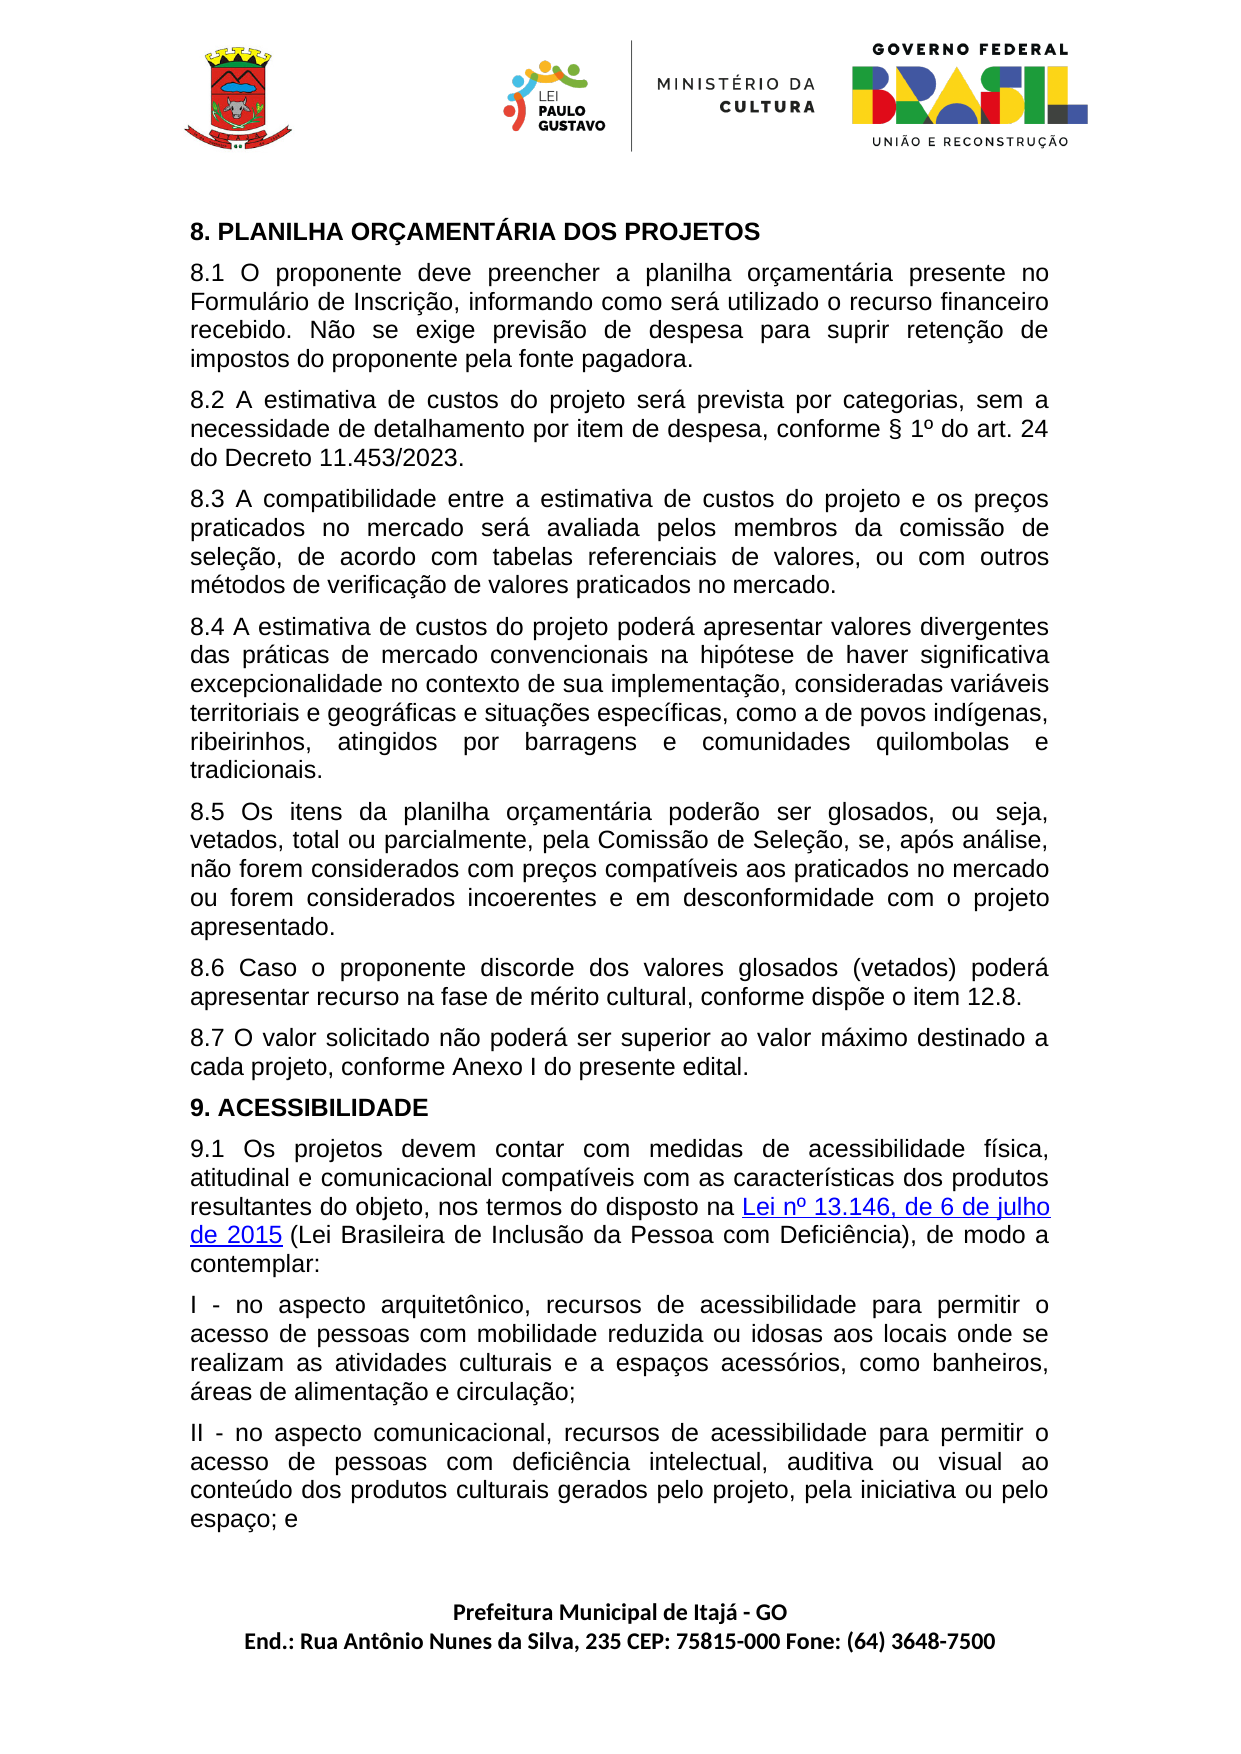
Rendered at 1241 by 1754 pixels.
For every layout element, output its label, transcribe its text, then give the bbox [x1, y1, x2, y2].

text 8.4 A estimativa de custos do projeto poderá apresentar valores divergentes das práticas de mercado convencionais na hipótese de haver significativa excepcionalidade no contexto de sua implementação, consideradas variáveis territoriais e geográficas e situações específicas, como a de povos indígenas, ribeirinhos, atingidos por barragens e comunidades quilombolas e tradicionais. [190, 612, 1051, 784]
text 8.1 O proponente deve preencher a planilha orçamentária presente no Formulário de Inscrição, informando como será utilizado o recurso financeiro recebido. Não se exige previsão de despesa para suprir retenção de impostos do proponente pela fonte pagadora. [190, 258, 1051, 373]
text 8.5 Os itens da planilha orçamentária poderão ser glosados, ou seja, vetados, total ou parcialmente, pela Comissão de Seleção, se, após análise, não forem considerados com preços compatíveis aos praticados no mercado ou forem considerados incoerentes e em desconformidade com o projeto apresentado. [190, 797, 1051, 941]
text 8.2 A estimativa de custos do projeto será prevista por categorias, sem a necessidade de detalhamento por item de despesa, conforme § 1º do art. 24 do Decreto 11.453/2023. [190, 386, 1051, 472]
picture [439, 35, 1097, 158]
text 9.1 Os projetos devem contar com medidas de acessibilidade física, atitudinal e comunicacional compatíveis com as características dos produtos resultantes do objeto, nos termos do disposto na Lei nº 13.146, de 6 de julho de 2015 (Lei Brasileira de Inclusão da Pessoa com Deficiência), de modo a contemplar: [190, 1134, 1051, 1278]
text 8.3 A compatibilidade entre a estimativa de custos do projeto e os preços praticados no mercado será avaliada pelos membros da comissão de seleção, de acordo com tabelas referenciais de valores, ou com outros métodos de verificação de valores praticados no mercado. [190, 484, 1051, 599]
picture [177, 30, 298, 163]
text 9. ACESSIBILIDADE [190, 1093, 1051, 1122]
text II - no aspecto comunicacional, recursos de acessibilidade para permitir o acesso de pessoas com deficiência intelectual, auditiva ou visual ao conteúdo dos produtos culturais gerados pelo projeto, pela iniciativa ou pelo espaço; e [190, 1418, 1051, 1533]
text 8.7 O valor solicitado não poderá ser superior ao valor máximo destinado a cada projeto, conforme Anexo I do presente edital. [190, 1023, 1051, 1081]
text I - no aspecto arquitetônico, recursos de acessibilidade para permitir o acesso de pessoas com mobilidade reduzida ou idosas aos locais onde se realizam as atividades culturais e a espaços acessórios, como banheiros, áreas de alimentação e circulação; [190, 1291, 1051, 1406]
text 8. PLANILHA ORÇAMENTÁRIA DOS PROJETOS [190, 217, 1051, 246]
text 8.6 Caso o proponente discorde dos valores glosados (vetados) poderá apresentar recurso na fase de mérito cultural, conforme dispõe o item 12.8. [190, 953, 1051, 1011]
